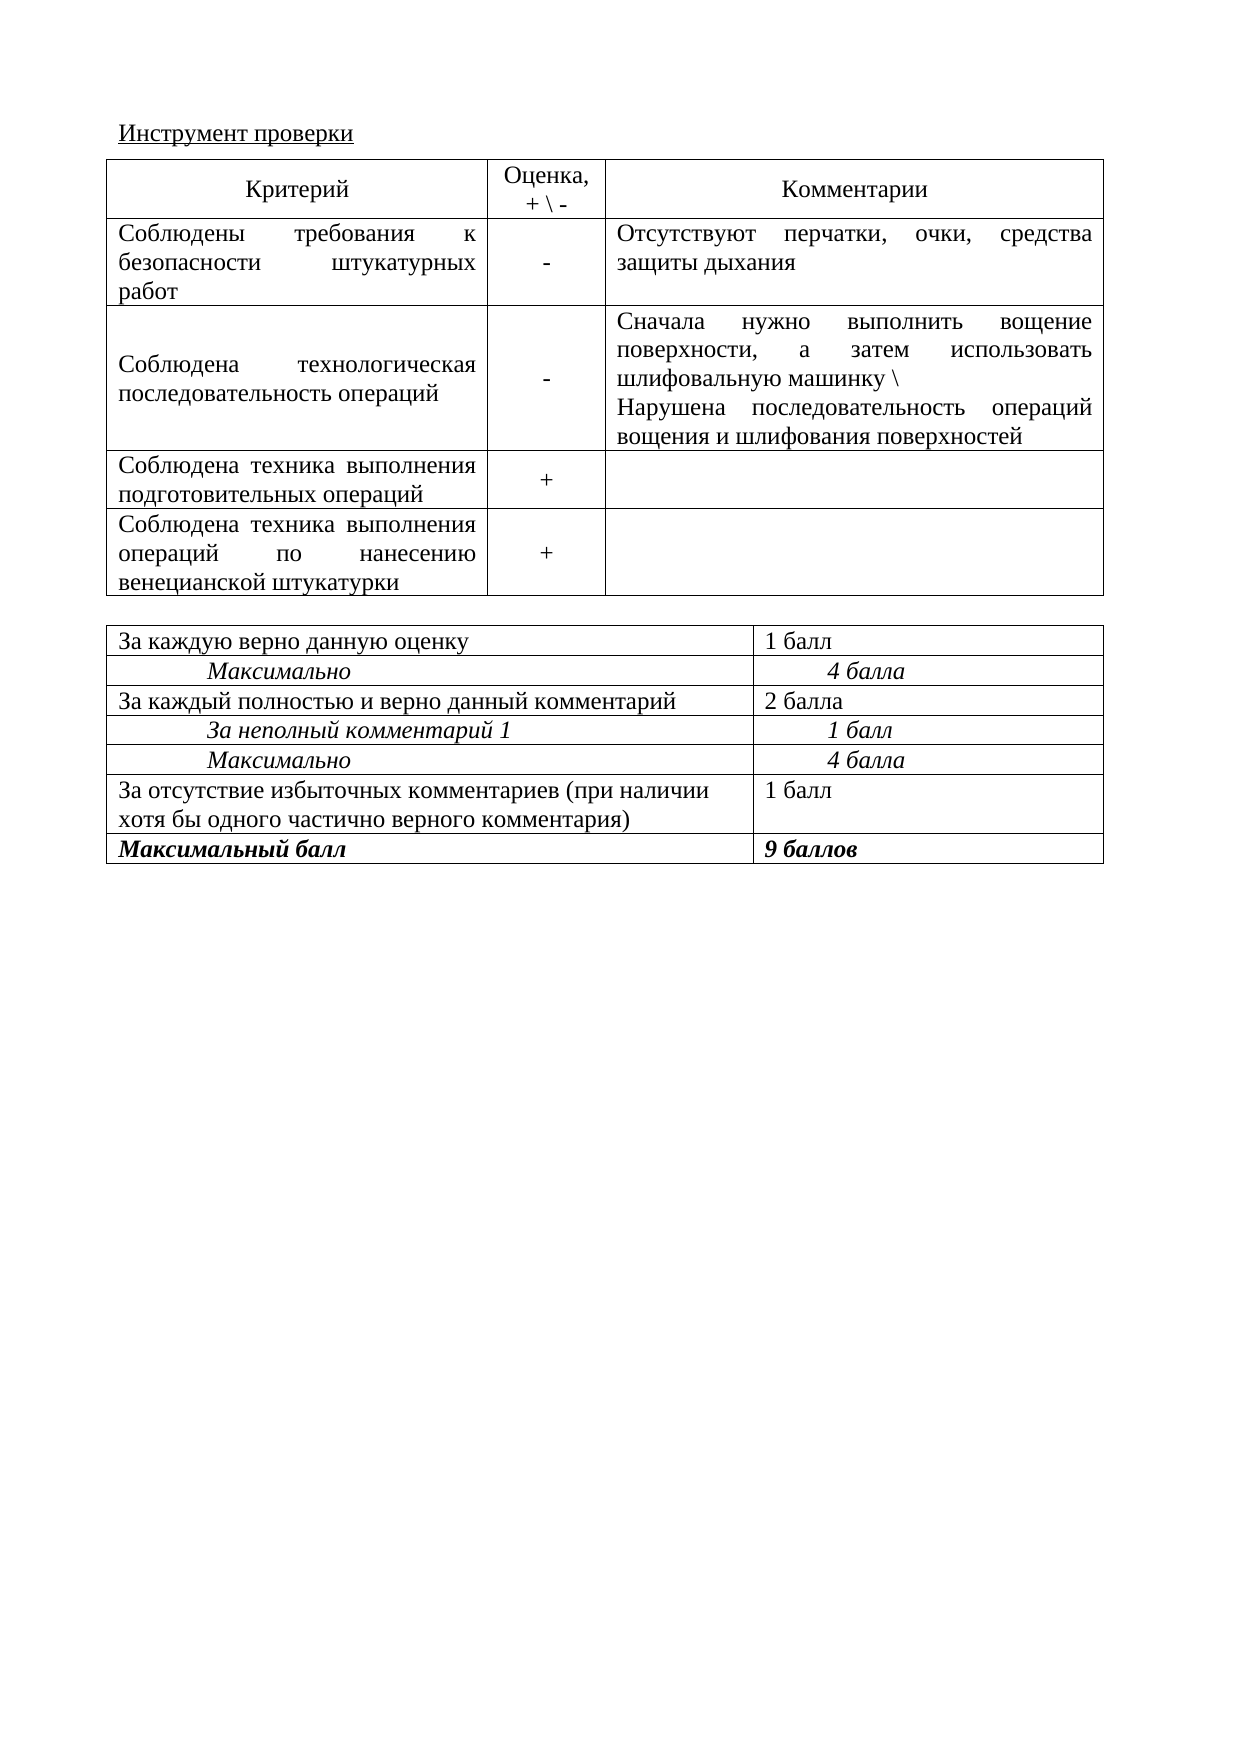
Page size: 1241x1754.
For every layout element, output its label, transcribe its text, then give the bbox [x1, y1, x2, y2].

table_cell Соблюдена технологическая последовательность операций [107, 306, 487, 449]
table_header Оценка, + \ - [488, 160, 605, 217]
table_cell [606, 509, 1103, 595]
table_cell Соблюдена техника выполнения подготовительных операций [107, 451, 487, 508]
table_cell + [488, 451, 605, 508]
table_cell Максимальный балл [107, 834, 753, 862]
table_cell 4 балла [754, 656, 1103, 685]
table_cell За каждый полностью и верно данный комментарий [107, 686, 753, 714]
table_cell 4 балла [754, 745, 1103, 774]
table_header 1 балл [754, 626, 1103, 655]
table_cell - [488, 306, 605, 449]
table_cell 2 балла [754, 686, 1103, 714]
table_cell [606, 451, 1103, 508]
table_header За каждую верно данную оценку [107, 626, 753, 655]
table_cell 1 балл [754, 716, 1103, 744]
table_cell За неполный комментарий 1 [107, 716, 753, 744]
table_cell Соблюдена техника выполнения операций по нанесению венецианской штукатурки [107, 509, 487, 595]
table_cell Соблюдены требования к безопасности штукатурных работ [107, 219, 487, 305]
table_cell Отсутствуют перчатки, очки, средства защиты дыхания [606, 219, 1103, 305]
text Инструмент проверки [118, 118, 1122, 147]
table_cell Максимально [107, 656, 753, 685]
table_cell Максимально [107, 745, 753, 774]
table_cell + [488, 509, 605, 595]
table_header Критерий [107, 160, 487, 217]
table_cell 9 баллов [754, 834, 1103, 862]
table_cell - [488, 219, 605, 305]
table_cell Сначала нужно выполнить вощение поверхности, а затем использовать шлифовальную машинку \ Нарушена последовательность операций вощения и шлифования поверхностей [606, 306, 1103, 449]
table_cell 1 балл [754, 775, 1103, 833]
table_cell За отсутствие избыточных комментариев (при наличии хотя бы одного частично верного комментария) [107, 775, 753, 833]
table_header Комментарии [606, 160, 1103, 217]
